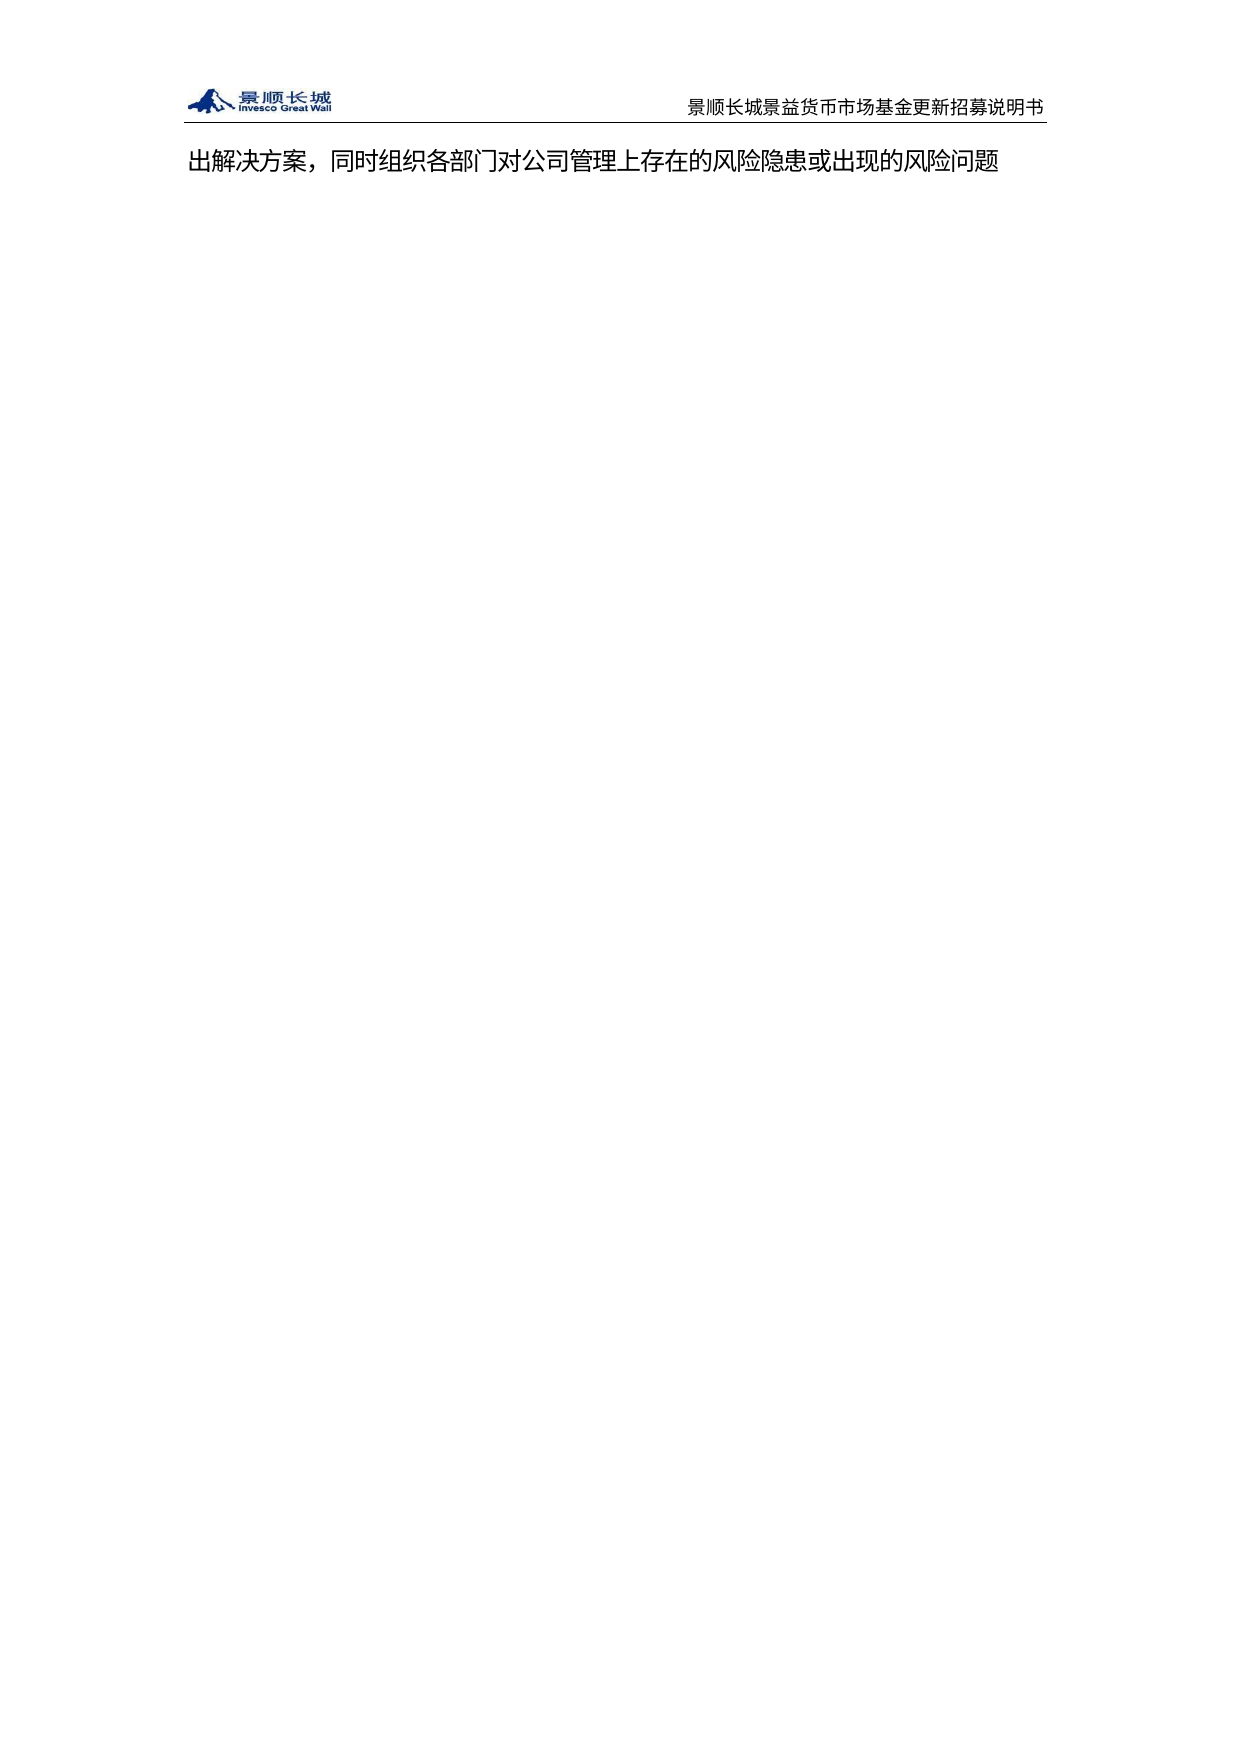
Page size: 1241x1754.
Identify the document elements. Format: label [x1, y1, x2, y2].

picture [187, 88, 332, 114]
list [187, 142, 1053, 178]
